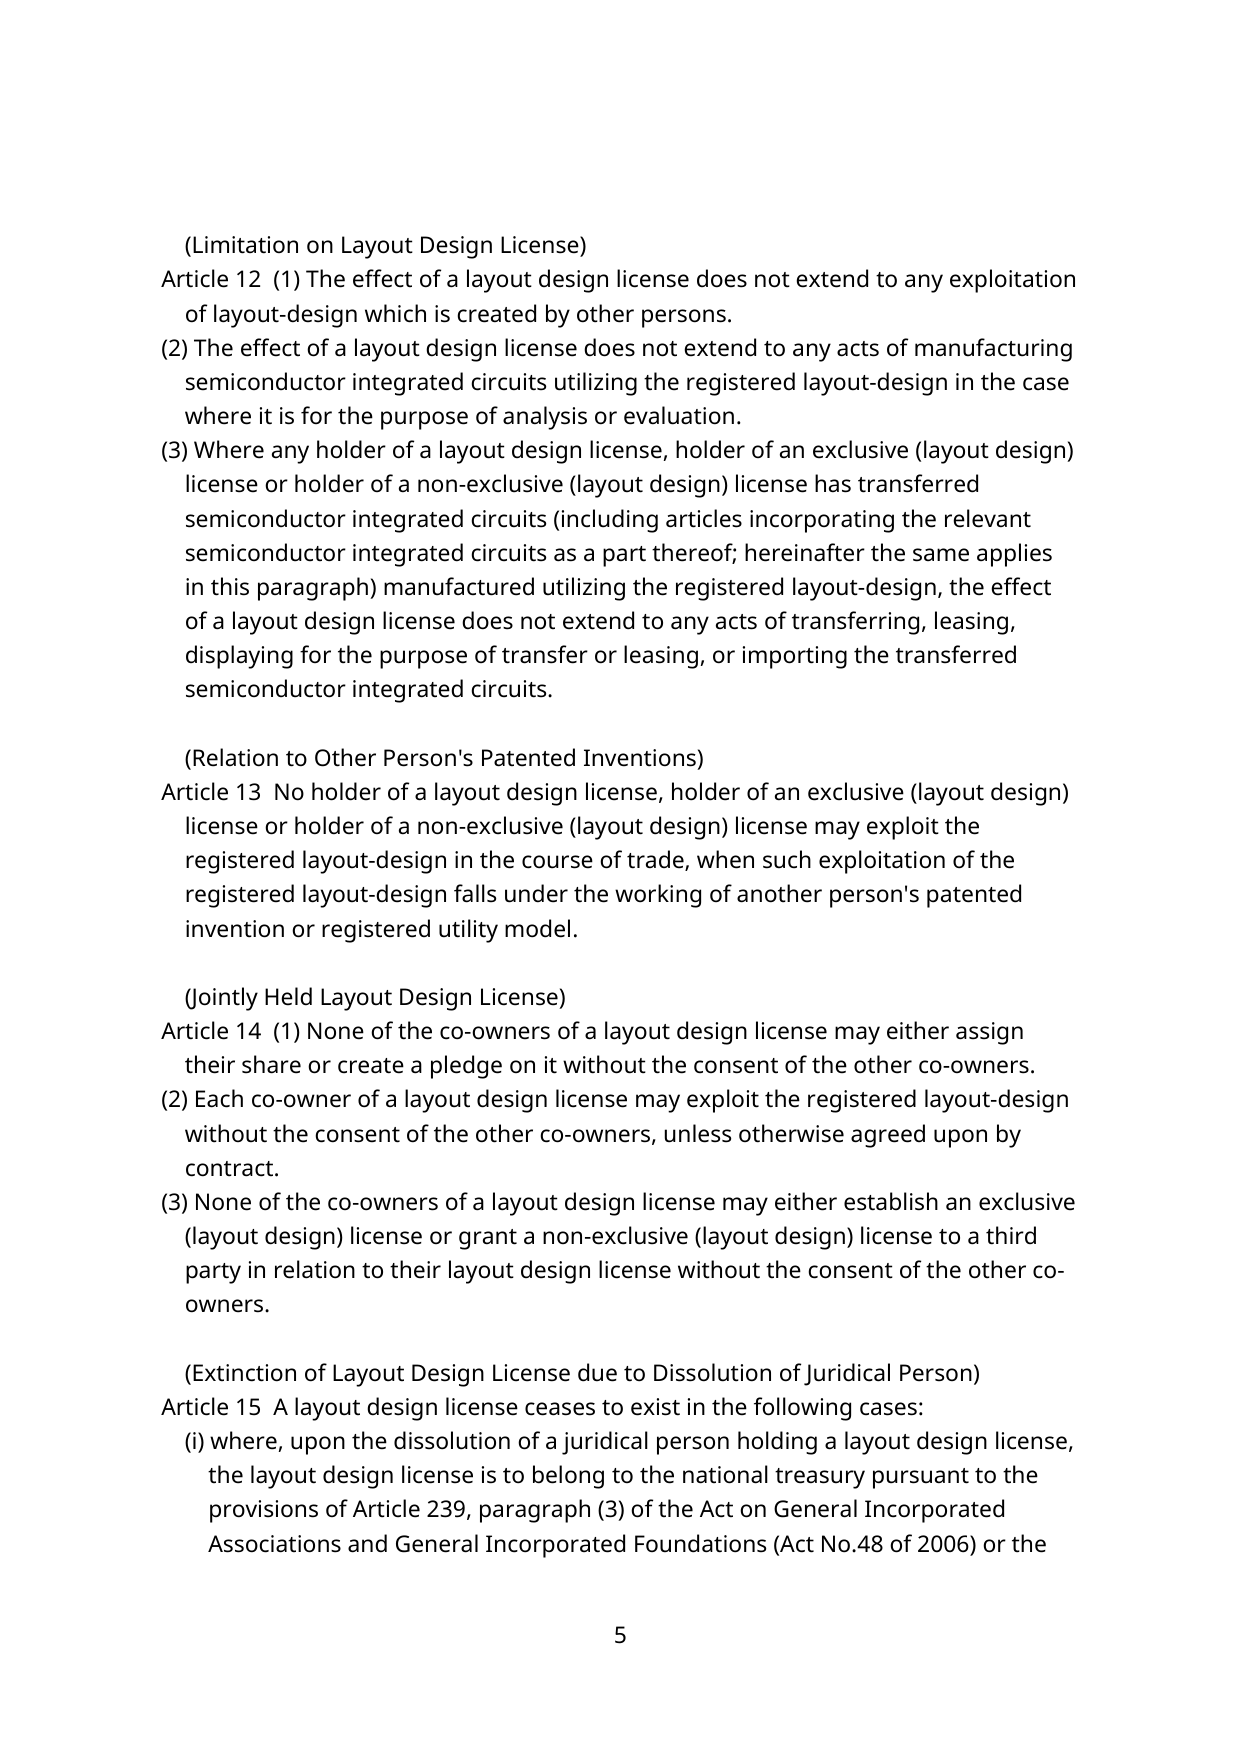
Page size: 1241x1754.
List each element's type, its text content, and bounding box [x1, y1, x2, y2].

text Article 14 (1) None of the co-owners of a layout design license may either assign their share or create a pledge on it without the consent of the other co-owners. [161, 1014, 1079, 1082]
text (Extinction of Layout Design License due to Dissolution of Juridical Person) [184, 1355, 1079, 1389]
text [184, 1424, 1079, 1560]
text (Jointly Held Layout Design License) [184, 979, 1079, 1014]
text (2) Each co-owner of a layout design license may exploit the registered layout-design without the consent of the other co-owners, unless otherwise agreed upon by contract. [161, 1082, 1079, 1184]
text (3) None of the co-owners of a layout design license may either establish an exclusive (layout design) license or grant a non-exclusive (layout design) license to a third party in relation to their layout design license without the consent of the other co-owners. [161, 1184, 1079, 1321]
text (Relation to Other Person's Patented Inventions) [184, 740, 1079, 774]
text (2) The effect of a layout design license does not extend to any acts of manufacturing semiconductor integrated circuits utilizing the registered layout-design in the case where it is for the purpose of analysis or evaluation. [161, 330, 1079, 433]
text (3) Where any holder of a layout design license, holder of an exclusive (layout design) license or holder of a non-exclusive (layout design) license has transferred semiconductor integrated circuits (including articles incorporating the relevant semiconductor integrated circuits as a part thereof; hereinafter the same applies in this paragraph) manufactured utilizing the registered layout-design, the effect of a layout design license does not extend to any acts of transferring, leasing, displaying for the purpose of transfer or leasing, or importing the transferred semiconductor integrated circuits. [161, 433, 1079, 706]
text Article 13 No holder of a layout design license, holder of an exclusive (layout design) license or holder of a non-exclusive (layout design) license may exploit the registered layout-design in the course of trade, when such exploitation of the registered layout-design falls under the working of another person's patented invention or registered utility model. [161, 774, 1079, 945]
text (Limitation on Layout Design License) [184, 228, 1079, 262]
text Article 15 A layout design license ceases to exist in the following cases: [161, 1389, 1079, 1424]
text Article 12 (1) The effect of a layout design license does not extend to any exploitation of layout-design which is created by other persons. [161, 262, 1079, 330]
